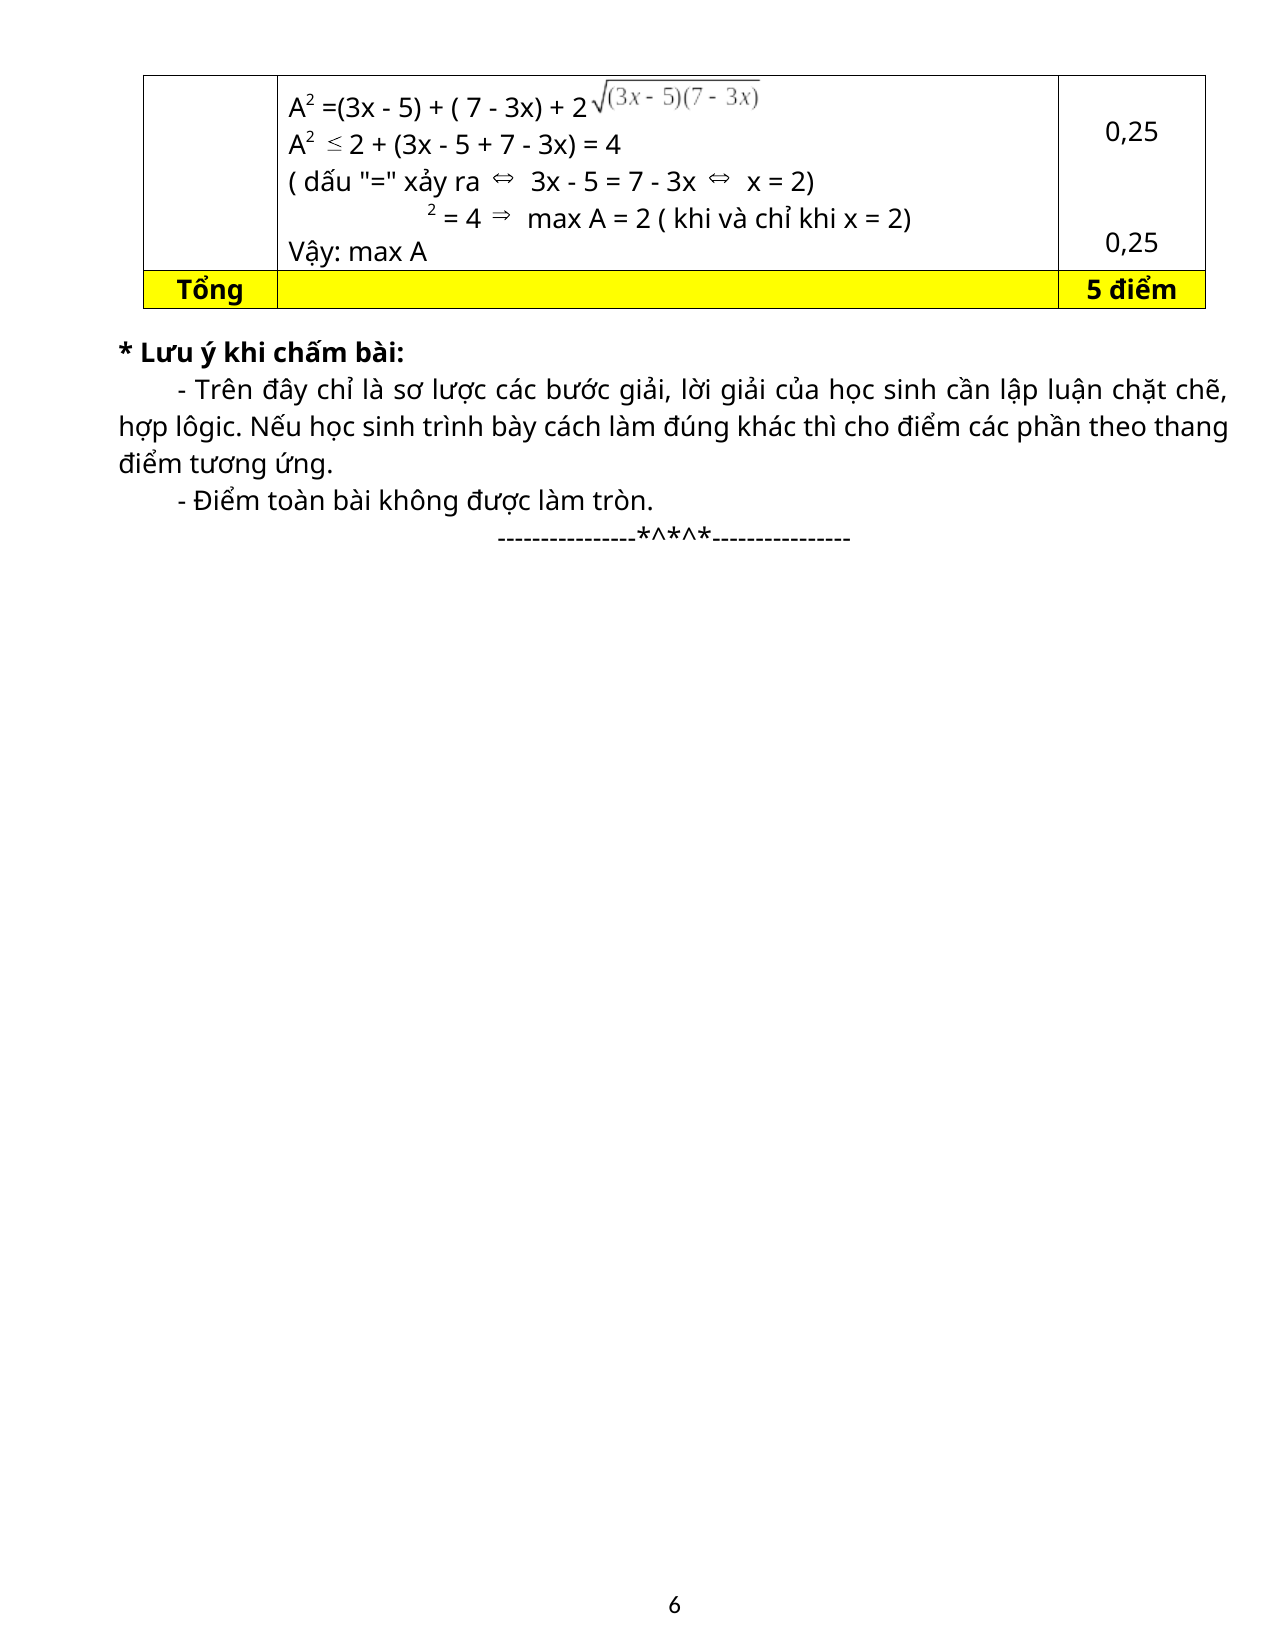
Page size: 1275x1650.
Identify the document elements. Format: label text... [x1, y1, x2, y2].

table_cell [144, 76, 277, 270]
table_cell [278, 76, 1058, 270]
text * Lưu ý khi chấm bài: [118, 334, 1231, 371]
table_cell Tổng [144, 271, 277, 308]
text ----------------*^*^*---------------- [118, 518, 1231, 555]
table_cell [278, 271, 1058, 308]
text - Trên đây chỉ là sơ lược các bước giải, lời giải của học sinh cần lập luận chặt chẽ, hợp lôgic. Nếu học sinh trình bày cách làm đúng khác thì cho điểm các phần theo thang điểm tương ứng. [118, 371, 1231, 481]
table_cell 0,25 0,25 [1059, 76, 1205, 270]
text - Điểm toàn bài không được làm tròn. [118, 481, 1231, 518]
table_cell 5 điểm [1059, 271, 1205, 308]
